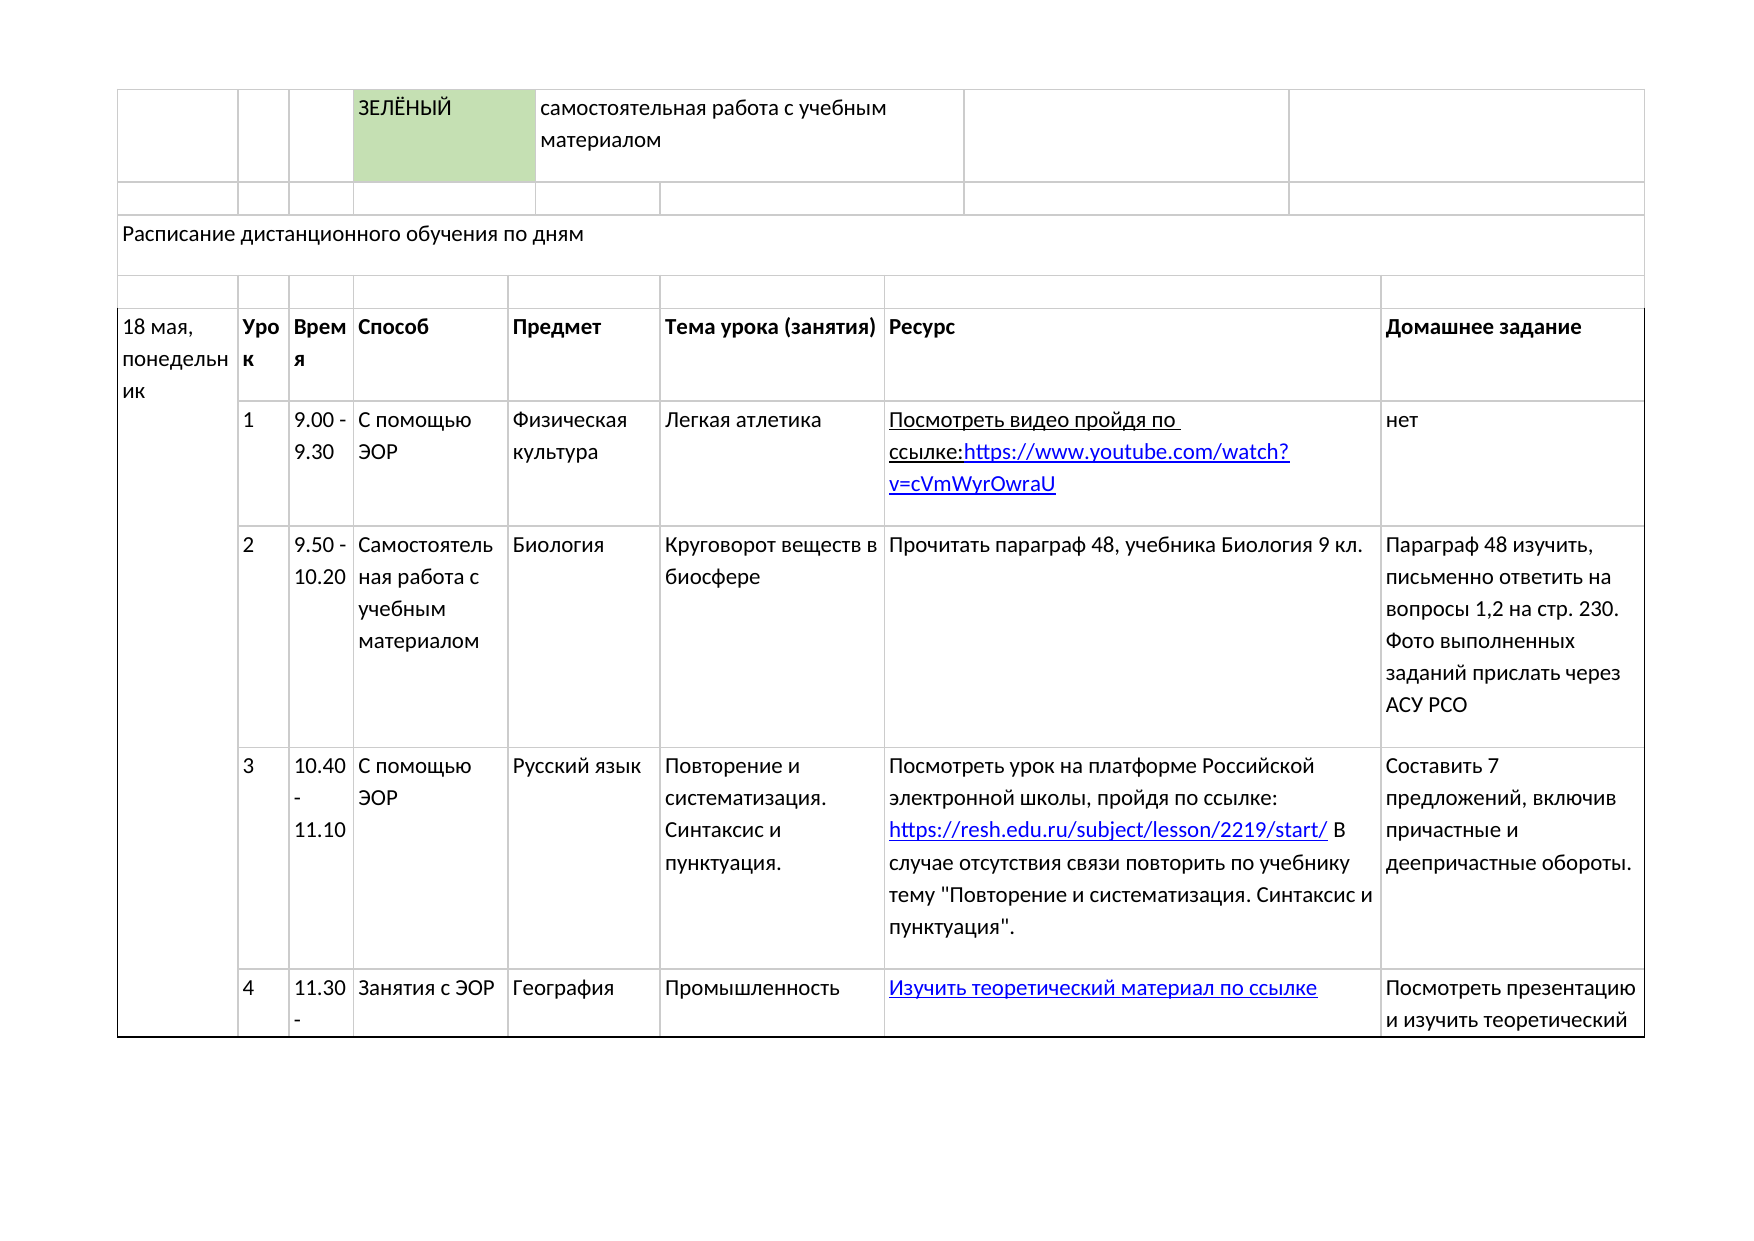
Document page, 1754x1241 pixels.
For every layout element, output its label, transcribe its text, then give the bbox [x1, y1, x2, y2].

table_cell 9.50 -10.20 [290, 527, 353, 746]
table_cell [118, 276, 237, 307]
table_cell С помощью ЭОР [354, 748, 507, 968]
table_cell Предмет [509, 309, 659, 400]
table_cell [239, 276, 288, 307]
table_cell самостоятельная работа с учебным материалом [536, 90, 963, 181]
table_cell [965, 183, 1288, 214]
table_cell 10.40- 11.10 [290, 748, 353, 968]
table_cell [239, 90, 288, 181]
table_cell 3 [239, 748, 288, 968]
table_cell Способ [354, 309, 507, 400]
table_cell [965, 90, 1288, 181]
table_cell [290, 276, 353, 307]
table_cell Физическая культура [509, 402, 659, 525]
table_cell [885, 970, 1380, 1036]
table_cell Самостоятельная работа с учебным материалом [354, 527, 507, 746]
table_cell Прочитать параграф 48, учебника Биология 9 кл. [885, 527, 1380, 746]
table_cell 4 [239, 970, 288, 1036]
table_cell [509, 276, 659, 307]
table_cell [661, 276, 884, 307]
table_cell [1382, 276, 1644, 307]
table_cell Время [290, 309, 353, 400]
table_cell [1290, 90, 1644, 181]
table_cell [118, 90, 237, 181]
table_cell Биология [509, 527, 659, 746]
table_cell [239, 183, 288, 214]
table_cell Повторение и систематизация. Синтаксис и пунктуация. [661, 748, 884, 968]
table_cell Русский язык [509, 748, 659, 968]
table_cell 9.00 -9.30 [290, 402, 353, 525]
table_cell Занятия с ЭОР [354, 970, 507, 1036]
table_cell 11.30- 12.00 [290, 970, 353, 1036]
table_cell [290, 183, 353, 214]
table_cell [1290, 183, 1644, 214]
table_cell Промышленность [661, 970, 884, 1036]
table_cell Домашнее задание [1382, 309, 1644, 400]
table_cell Расписание дистанционного обучения по дням [118, 216, 1644, 274]
table_cell 2 [239, 527, 288, 746]
table_cell [354, 183, 535, 214]
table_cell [1382, 970, 1644, 1036]
table_cell Параграф 48 изучить, письменно ответить на вопросы 1,2 на стр. 230. Фото выполненных заданий прислать через АСУ РСО [1382, 527, 1644, 746]
table_cell [118, 183, 237, 214]
table_cell [354, 276, 507, 307]
table_cell Тема урока (занятия) [661, 309, 884, 400]
table_cell Посмотреть видео пройдя по ссылке:https://www.youtube.com/watch?v=cVmWyrOwraU [885, 402, 1380, 525]
table_cell Посмотреть урок на платформе Российской электронной школы, пройдя по ссылке: https://resh.edu.ru/subject/lesson/2219/start/ В случае отсутствия связи повторить по учебнику тему "Повторение и систематизация. Синтаксис и пунктуация". [885, 748, 1380, 968]
table_cell 1 [239, 402, 288, 525]
table_cell [536, 183, 659, 214]
table_cell [661, 183, 963, 214]
table_cell [885, 276, 1380, 307]
table_cell нет [1382, 402, 1644, 525]
table_cell Урок [239, 309, 288, 400]
table_cell ЗЕЛЁНЫЙ [354, 90, 535, 181]
table_cell География [509, 970, 659, 1036]
table_cell [290, 90, 353, 181]
table_cell С помощью ЭОР [354, 402, 507, 525]
table_cell Легкая атлетика [661, 402, 884, 525]
table_cell Круговорот веществ в биосфере [661, 527, 884, 746]
table_cell Ресурс [885, 309, 1380, 400]
table_cell Составить 7 предложений, включив причастные и деепричастные обороты. [1382, 748, 1644, 968]
table_cell 18 мая, понедельник [118, 309, 237, 1036]
